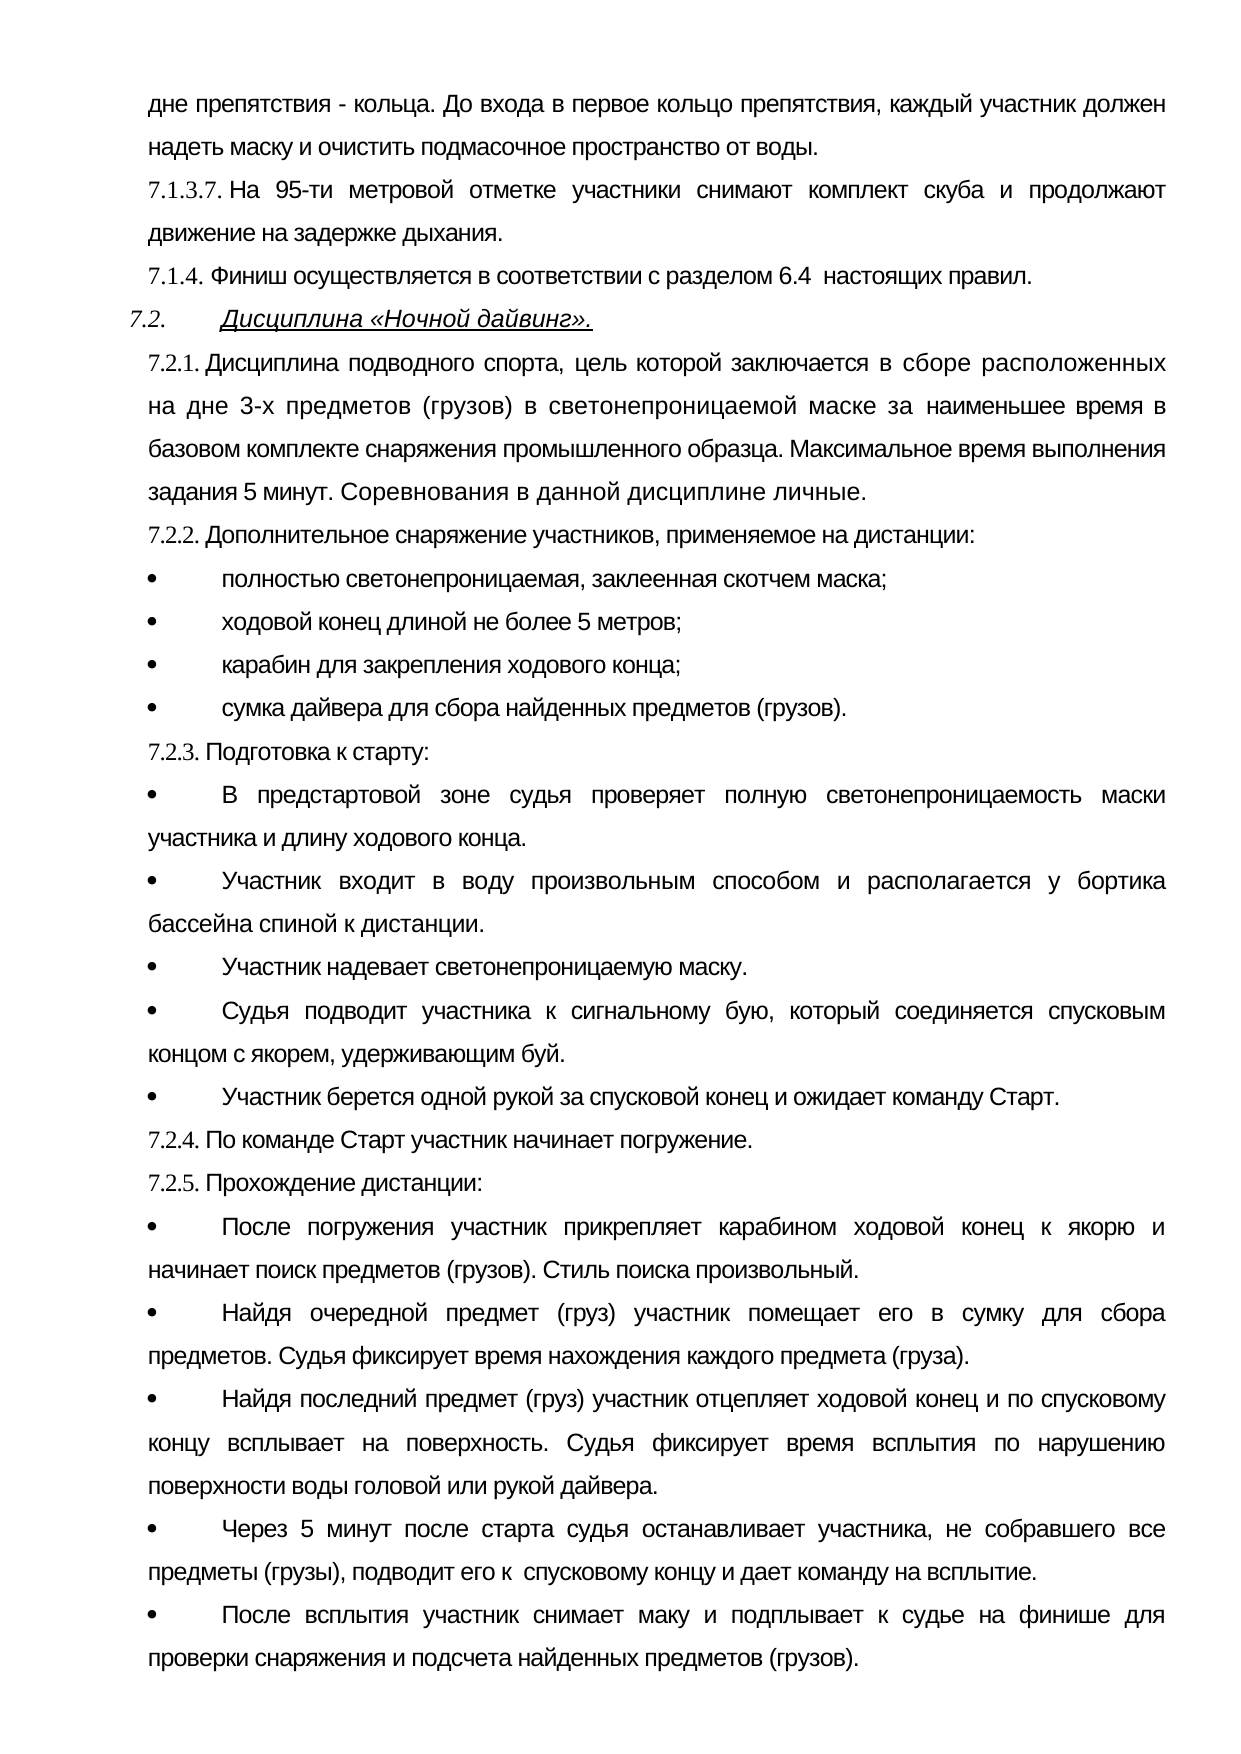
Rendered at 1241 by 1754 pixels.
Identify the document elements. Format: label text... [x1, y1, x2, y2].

list Дисциплина «Ночной дайвинг». [148, 304, 1167, 333]
list Прохождение дистанции: [148, 1168, 1167, 1197]
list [148, 89, 1167, 161]
list В предстартовой зоне судья проверяет полную светонепроницаемость маски участника и длину ходового конца. [148, 780, 1167, 852]
list По команде Старт участник начинает погружение. [148, 1125, 1167, 1154]
list Найдя очередной предмет (груз) участник помещает его в сумку для сбора предметов. Судья фиксирует время нахождения каждого предмета (груза). [148, 1298, 1167, 1370]
list ходовой конец длиной не более 5 метров; [148, 607, 1167, 636]
list полностью светонепроницаемая, заклеенная скотчем маска; [148, 563, 1167, 592]
list Участник входит в воду произвольным способом и располагается у бортика бассейна спиной к дистанции. [148, 866, 1167, 938]
list Финиш осуществляется в соответствии с разделом 6.4 настоящих правил. [148, 261, 1167, 290]
list Подготовка к старту: [148, 736, 1167, 765]
list Дополнительное снаряжение участников, применяемое на дистанции: [148, 520, 1167, 549]
list Найдя последний предмет (груз) участник отцепляет ходовой конец и по спусковому концу всплывает на поверхность. Судья фиксирует время всплытия по нарушению поверхности воды головой или рукой дайвера. [148, 1384, 1167, 1499]
list После всплытия участник снимает маку и подплывает к судье на финише для проверки снаряжения и подсчета найденных предметов (грузов). [148, 1600, 1167, 1672]
list Дисциплина подводного спорта, цель которой заключается в сборе расположенных на дне 3-х предметов (грузов) в светонепроницаемой маске за наименьшее время в базовом комплекте снаряжения промышленного образца. Максимальное время выполнения задания 5 минут. Соревнования в данной дисциплине личные. [148, 348, 1167, 506]
list Участник надевает светонепроницаемую маску. [148, 952, 1167, 981]
list карабин для закрепления ходового конца; [148, 650, 1167, 679]
list Судья подводит участника к сигнальному бую, который соединяется спусковым концом с якорем, удерживающим буй. [148, 996, 1167, 1068]
list сумка дайвера для сбора найденных предметов (грузов). [148, 693, 1167, 722]
list Участник берется одной рукой за спусковой конец и ожидает команду Старт. [148, 1082, 1167, 1111]
list На 95-ти метровой отметке участники снимают комплект скуба и продолжают движение на задержке дыхания. [148, 175, 1167, 247]
list После погружения участник прикрепляет карабином ходовой конец к якорю и начинает поиск предметов (грузов). Стиль поиска произвольный. [148, 1212, 1167, 1284]
list Через 5 минут после старта судья останавливает участника, не собравшего все предметы (грузы), подводит его к спусковому концу и дает команду на всплытие. [148, 1514, 1167, 1586]
